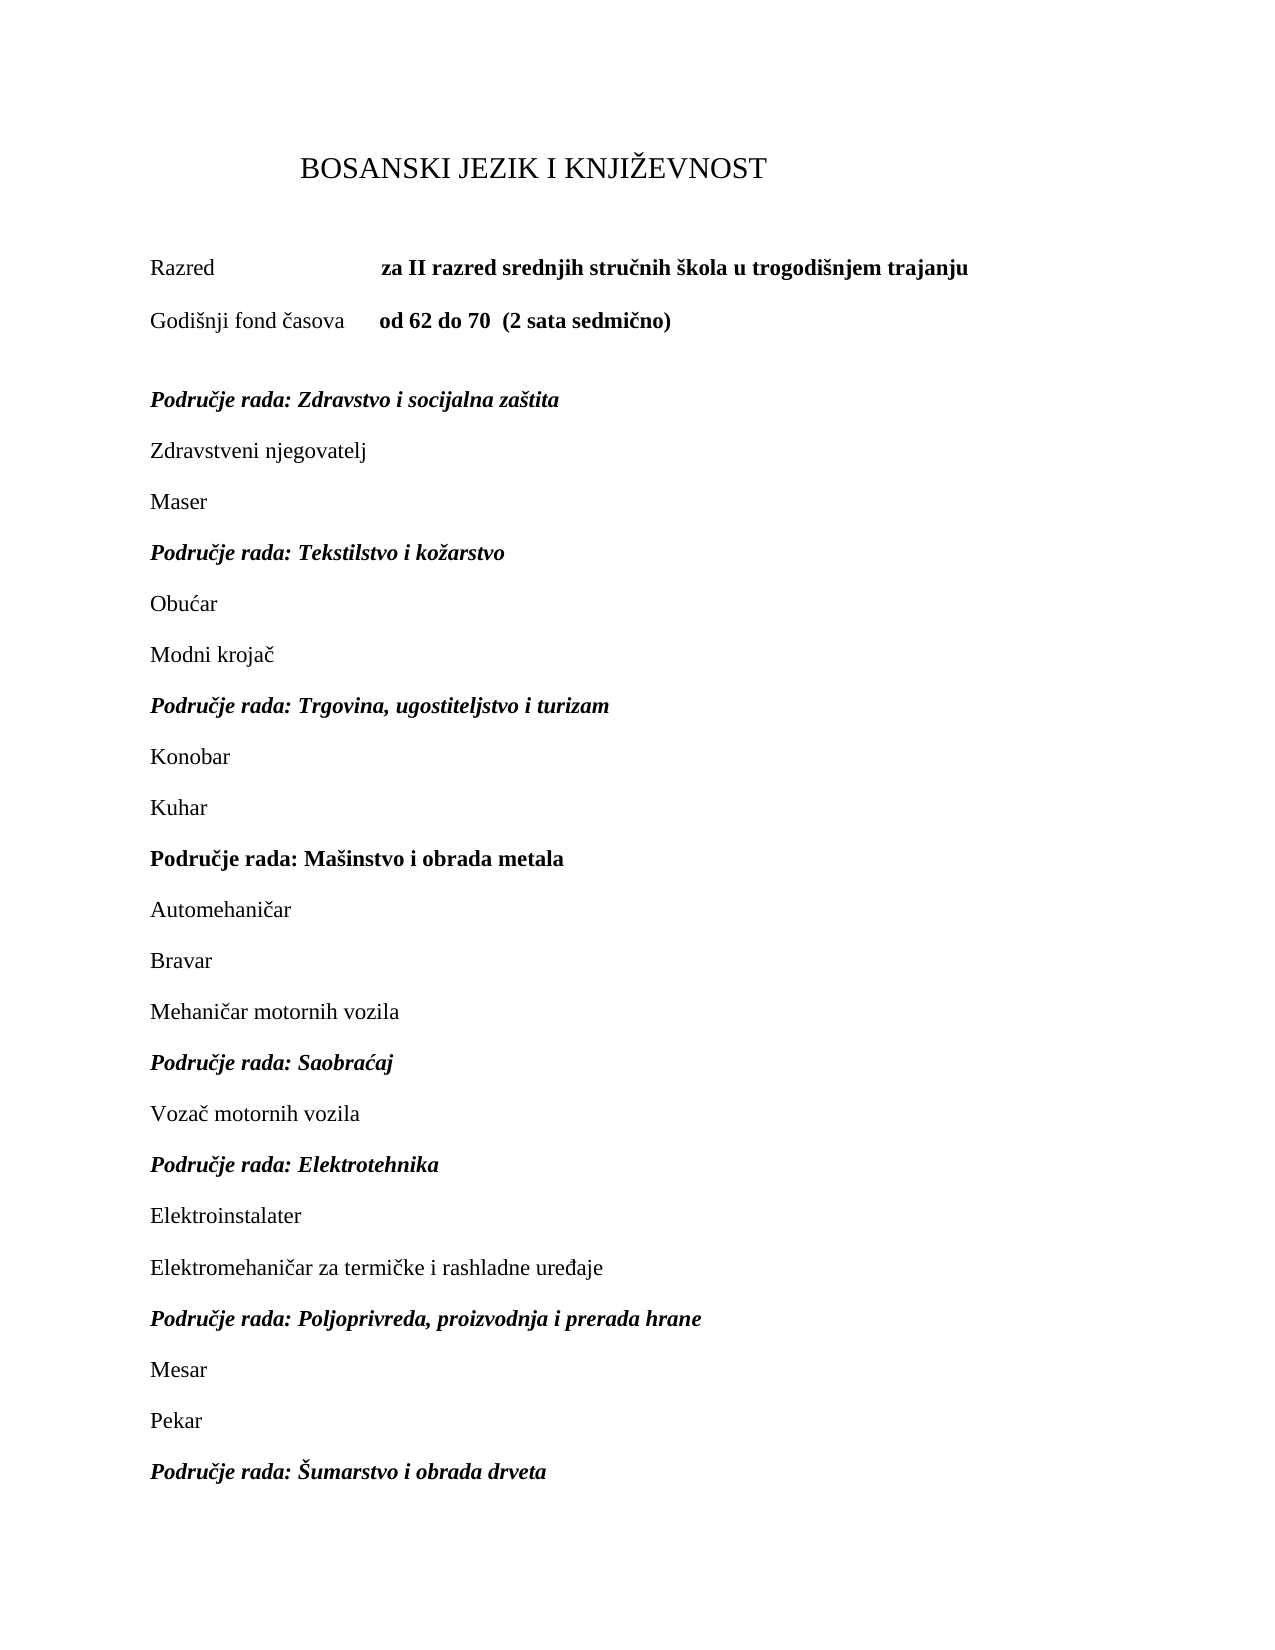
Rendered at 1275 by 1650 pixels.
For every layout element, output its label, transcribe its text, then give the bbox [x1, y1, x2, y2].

text Područje rada: Zdravstvo i socijalna zaštita [150, 386, 1152, 412]
text Elektroinstalater [150, 1202, 1152, 1229]
text Područje rada: Šumarstvo i obrada drveta [150, 1458, 1152, 1484]
text Razred za II razred srednjih stručnih škola u trogodišnjem trajanju [150, 254, 1152, 280]
text Pekar [150, 1407, 1152, 1433]
text Maser [150, 488, 1152, 514]
text Područje rada: Poljoprivreda, proizvodnja i prerada hrane [150, 1304, 1152, 1331]
text Područje rada: Mašinstvo i obrada metala [150, 845, 1152, 872]
text Modni krojač [150, 641, 1152, 667]
text Područje rada: Elektrotehnika [150, 1151, 1152, 1178]
text Elektromehaničar za termičke i rashladne uređaje [150, 1253, 1152, 1280]
text Mesar [150, 1356, 1152, 1382]
text Zdravstveni njegovatelj [150, 437, 1152, 463]
text Obućar [150, 590, 1152, 616]
text Područje rada: Trgovina, ugostiteljstvo i turizam [150, 692, 1152, 718]
text Mehaničar motornih vozila [150, 998, 1152, 1025]
text Automehaničar [150, 896, 1152, 923]
text Vozač motornih vozila [150, 1100, 1152, 1127]
text BOSANSKI JEZIK I KNJIŽEVNOST [225, 150, 1152, 185]
text Područje rada: Saobraćaj [150, 1049, 1152, 1076]
text Konobar [150, 743, 1152, 769]
text Godišnji fond časova od 62 do 70 (2 sata sedmično) [150, 307, 1152, 333]
text Kuhar [150, 794, 1152, 821]
text Bravar [150, 947, 1152, 974]
text Područje rada: Tekstilstvo i kožarstvo [150, 539, 1152, 565]
